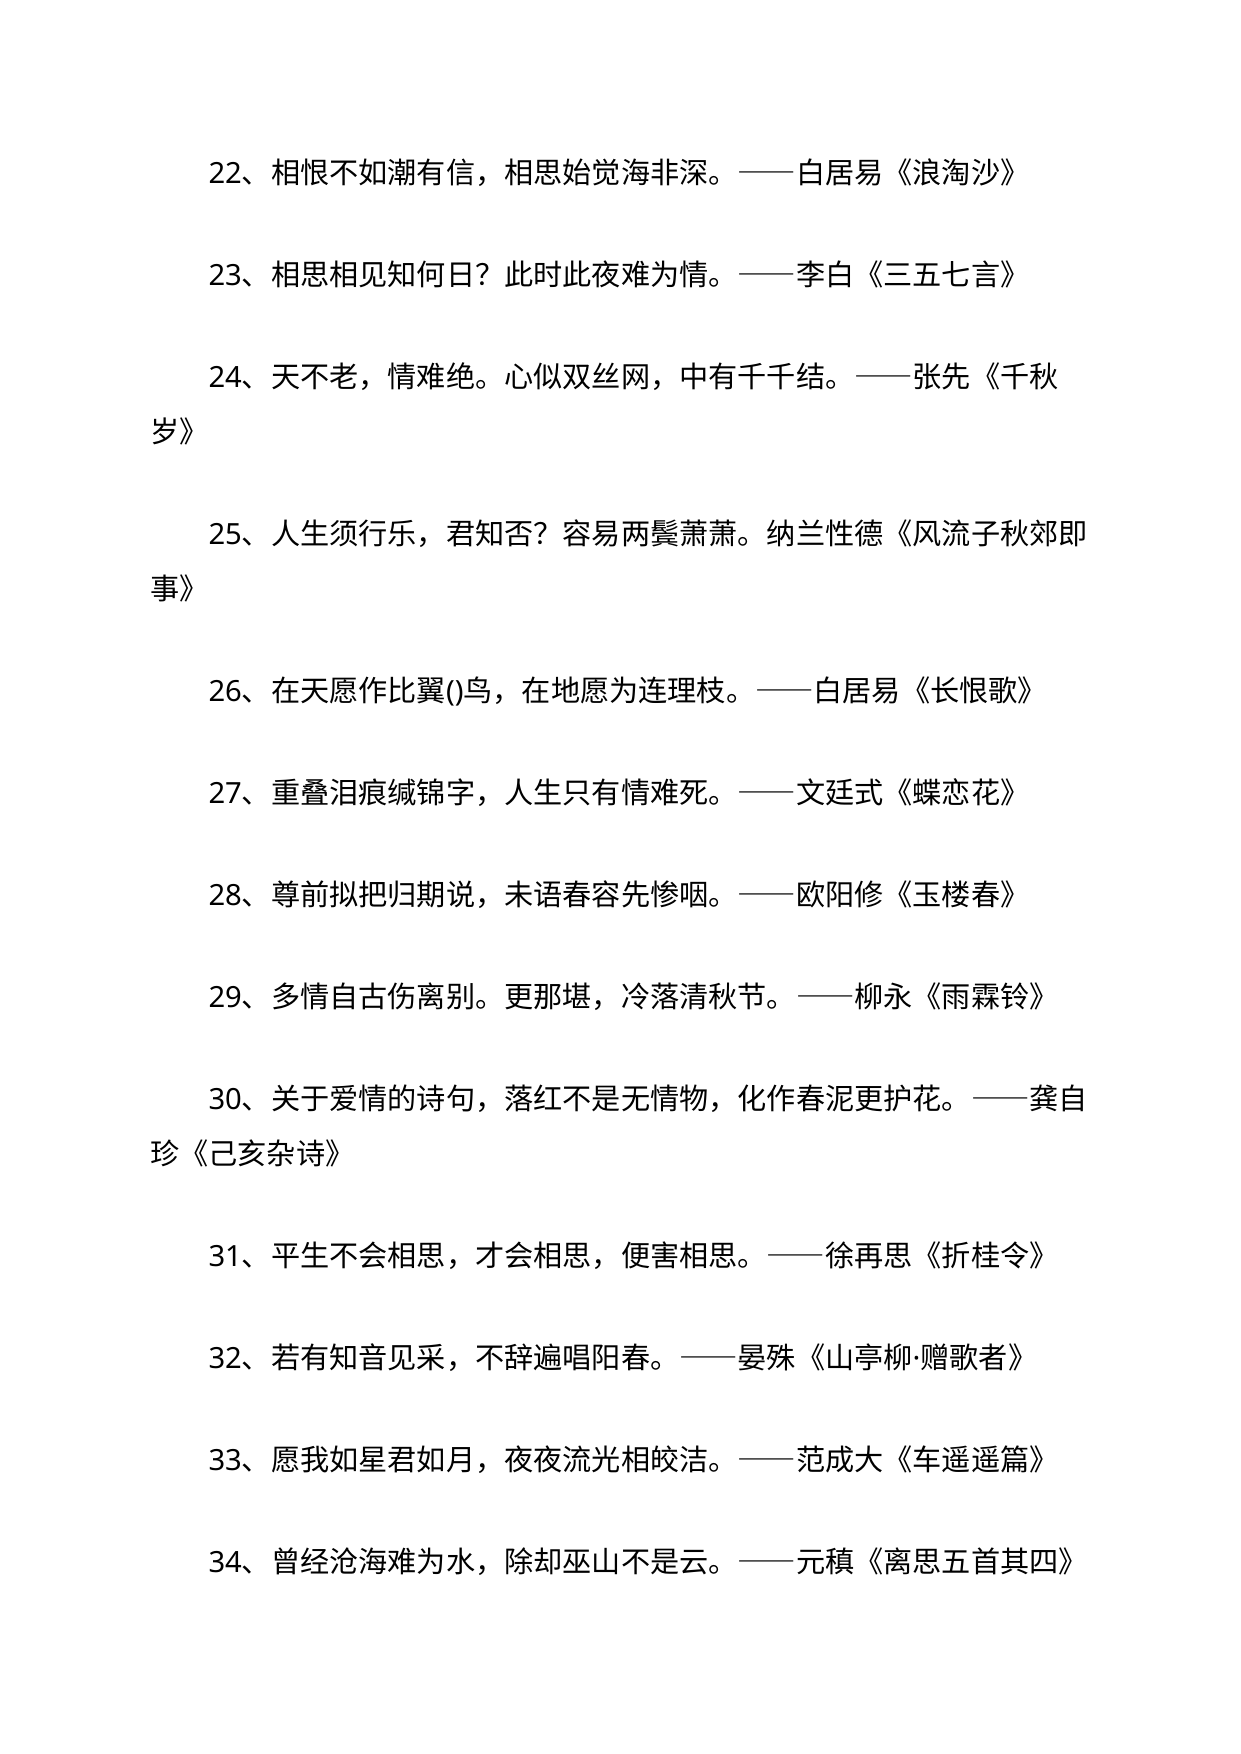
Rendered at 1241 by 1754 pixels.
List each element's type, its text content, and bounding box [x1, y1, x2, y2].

text 28、尊前拟把归期说，未语春容先惨咽。——欧阳修《玉楼春》 [150, 871, 1090, 914]
text 31、平生不会相思，才会相思，便害相思。——徐再思《折桂令》 [150, 1232, 1090, 1274]
text 33、愿我如星君如月，夜夜流光相皎洁。——范成大《车遥遥篇》 [150, 1436, 1090, 1478]
text 26、在天愿作比翼()鸟，在地愿为连理枝。——白居易《长恨歌》 [150, 667, 1090, 710]
text 22、相恨不如潮有信，相思始觉海非深。——白居易《浪淘沙》 [150, 150, 1090, 192]
text 30、关于爱情的诗句，落红不是无情物，化作春泥更护花。——龚自珍《己亥杂诗》 [150, 1075, 1090, 1173]
text 23、相思相见知何日？此时此夜难为情。——李白《三五七言》 [150, 252, 1090, 294]
text 29、多情自古伤离别。更那堪，冷落清秋节。——柳永《雨霖铃》 [150, 973, 1090, 1016]
text 27、重叠泪痕缄锦字，人生只有情难死。——文廷式《蝶恋花》 [150, 769, 1090, 812]
text 32、若有知音见采，不辞遍唱阳春。——晏殊《山亭柳·赠歌者》 [150, 1334, 1090, 1377]
text 24、天不老，情难绝。心似双丝网，中有千千结。——张先《千秋岁》 [150, 354, 1090, 451]
text 34、曾经沧海难为水，除却巫山不是云。——元稹《离思五首其四》 [150, 1538, 1090, 1581]
text 25、人生须行乐，君知否？容易两鬓萧萧。纳兰性德《风流子秋郊即事》 [150, 511, 1090, 608]
